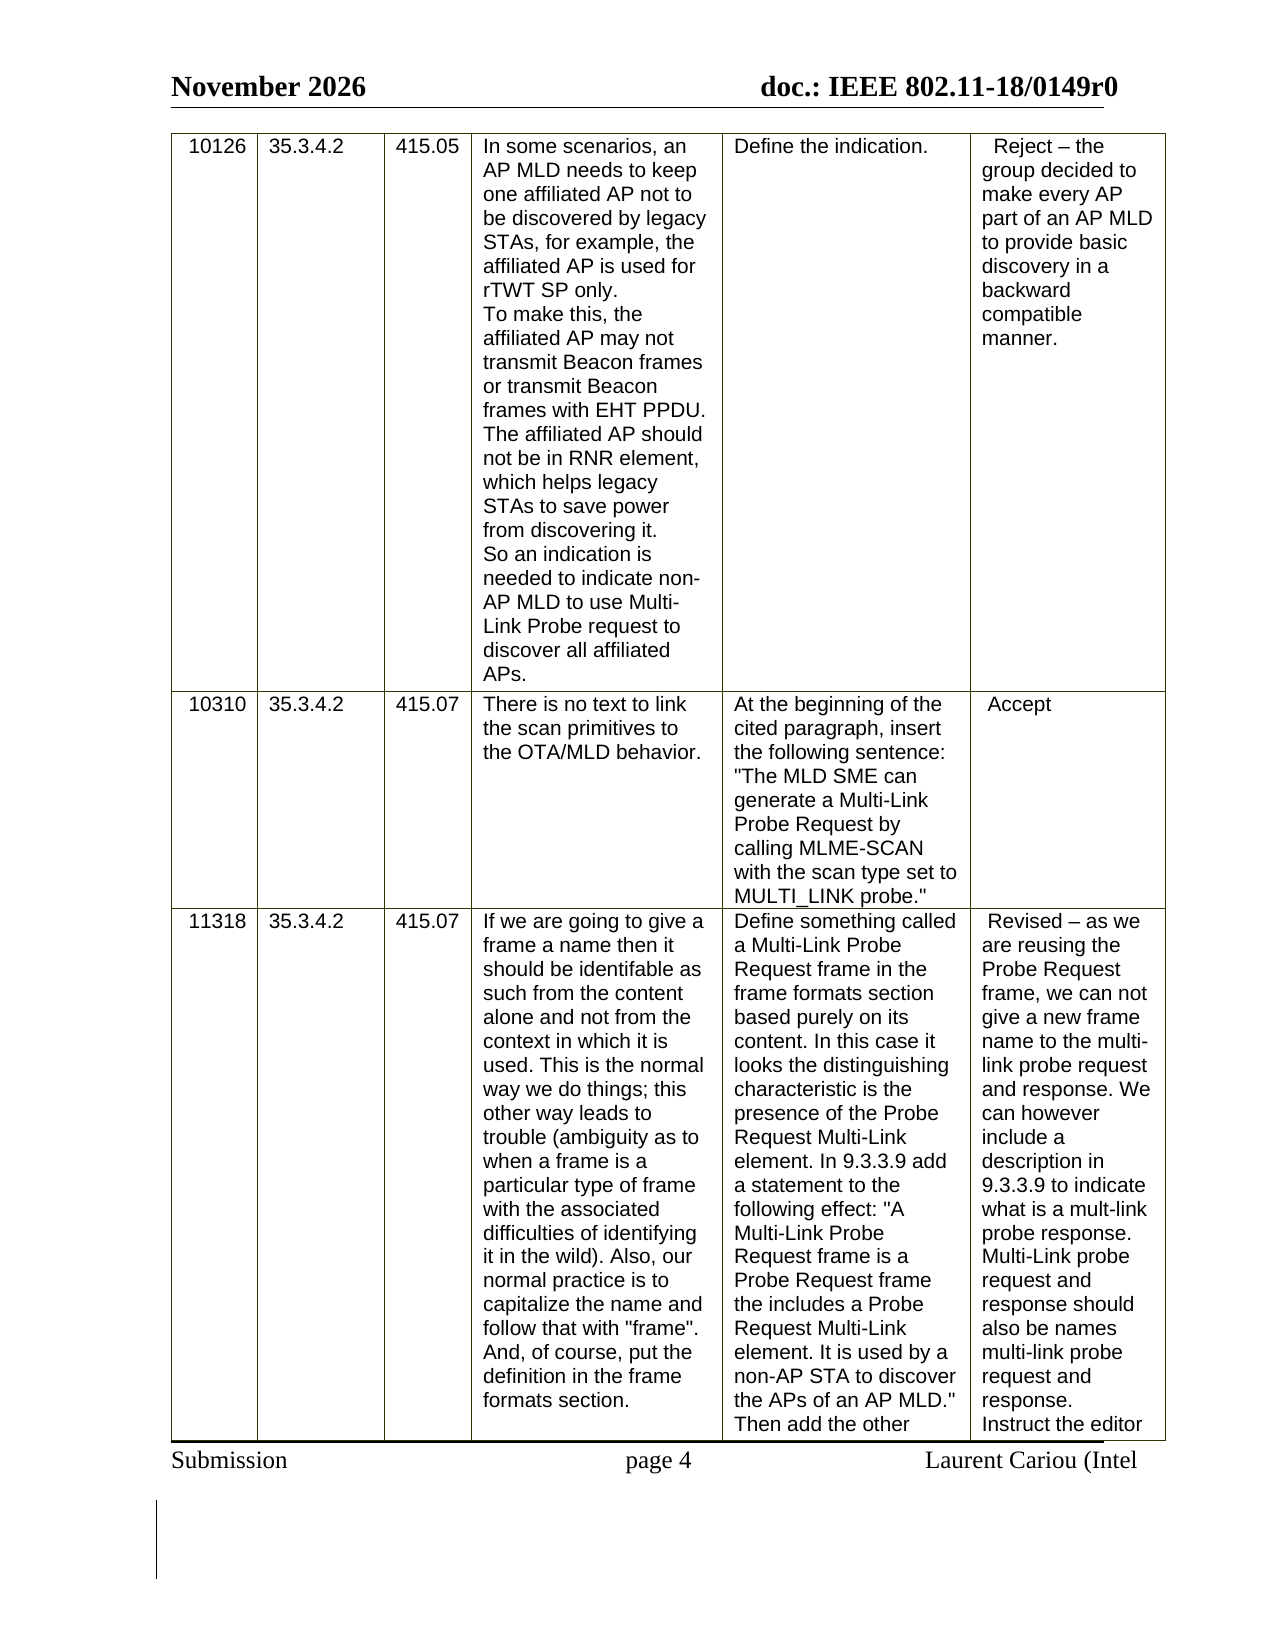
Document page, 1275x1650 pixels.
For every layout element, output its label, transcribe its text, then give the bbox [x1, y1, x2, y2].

table_cell 10126 [172, 134, 257, 691]
table_cell 35.3.4.2 [258, 134, 384, 691]
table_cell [723, 909, 970, 1440]
table_cell There is no text to link the scan primitives to the OTA/MLD behavior. [472, 692, 722, 908]
table_cell Accept [971, 692, 1165, 908]
table_cell 35.3.4.2 [258, 909, 384, 1440]
table_cell 415.07 [385, 692, 471, 908]
table_cell 10310 [172, 692, 257, 908]
table_cell In some scenarios, an AP MLD needs to keep one affiliated AP not to be discovered by legacy STAs, for example, the affiliated AP is used for rTWT SP only. To make this, the affiliated AP may not transmit Beacon frames or transmit Beacon frames with EHT PPDU. The affiliated AP should not be in RNR element, which helps legacy STAs to save power from discovering it. So an indication is needed to indicate non-AP MLD to use Multi-Link Probe request to discover all affiliated APs. [472, 134, 722, 691]
table_cell Define the indication. [723, 134, 970, 691]
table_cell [472, 909, 722, 1440]
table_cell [971, 909, 1165, 1440]
table_cell 415.07 [385, 909, 471, 1440]
table_cell Reject – the group decided to make every AP part of an AP MLD to provide basic discovery in a backward compatible manner. [971, 134, 1165, 691]
table_cell 11318 [172, 909, 257, 1440]
table_cell At the beginning of the cited paragraph, insert the following sentence: "The MLD SME can generate a Multi-Link Probe Request by calling MLME-SCAN with the scan type set to MULTI_LINK probe." [723, 692, 970, 908]
table_cell 35.3.4.2 [258, 692, 384, 908]
table_cell 415.05 [385, 134, 471, 691]
